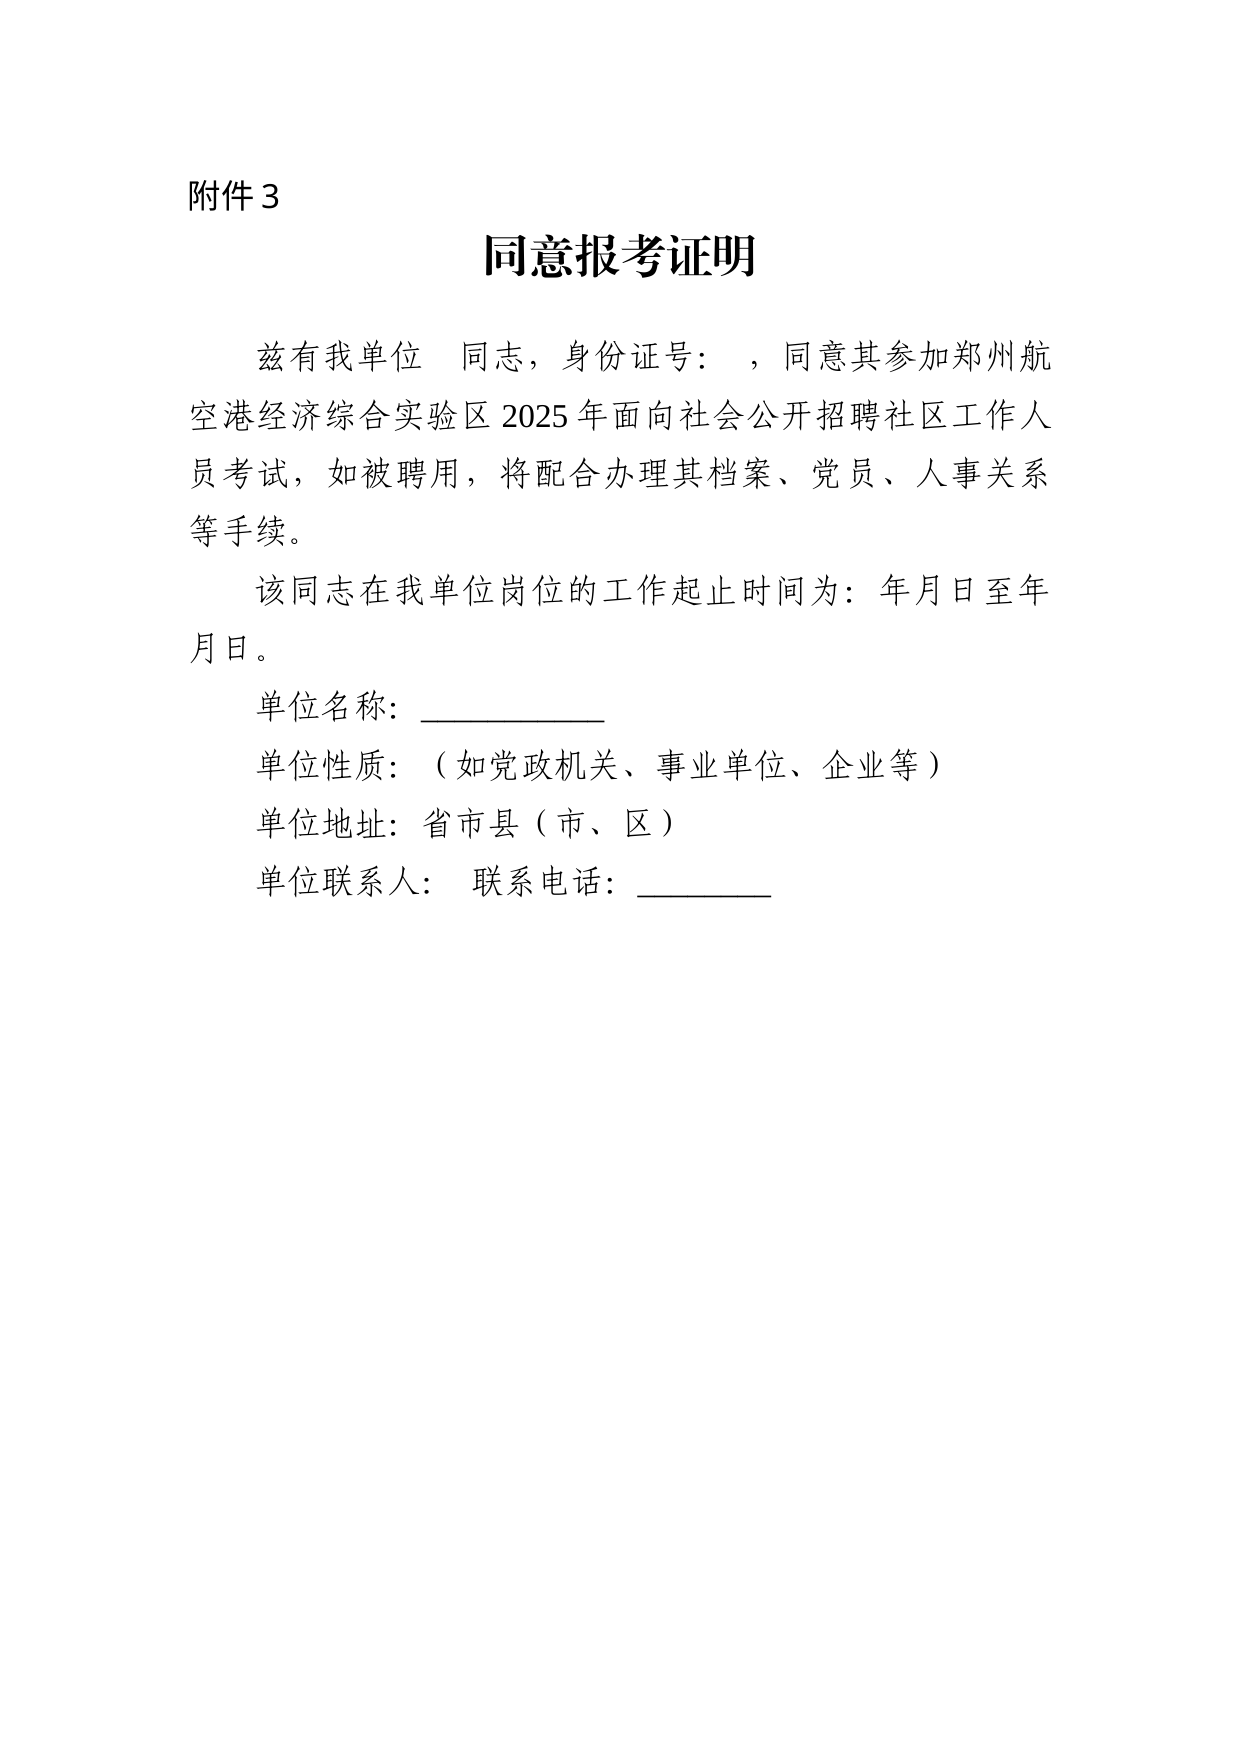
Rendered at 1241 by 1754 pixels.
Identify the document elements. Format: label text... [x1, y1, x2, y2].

text 单位地址：省市县（市、区） [187, 789, 1053, 847]
text 单位名称：___________ [187, 672, 1053, 730]
text 单位性质：（如党政机关、事业单位、企业等） [187, 730, 1053, 789]
text 同意报考证明 [187, 227, 1053, 292]
text 附件3 [187, 162, 1053, 227]
text 单位联系人： 联系电话：________ [187, 847, 1053, 905]
text 该同志在我单位岗位的工作起止时间为：年月日至年月日。 [187, 555, 1053, 672]
text 兹有我单位 同志，身份证号： ，同意其参加郑州航空港经济综合实验区2025年面向社会公开招聘社区工作人员考试，如被聘用，将配合办理其档案、党员、人事关系等手续。 [187, 322, 1053, 555]
